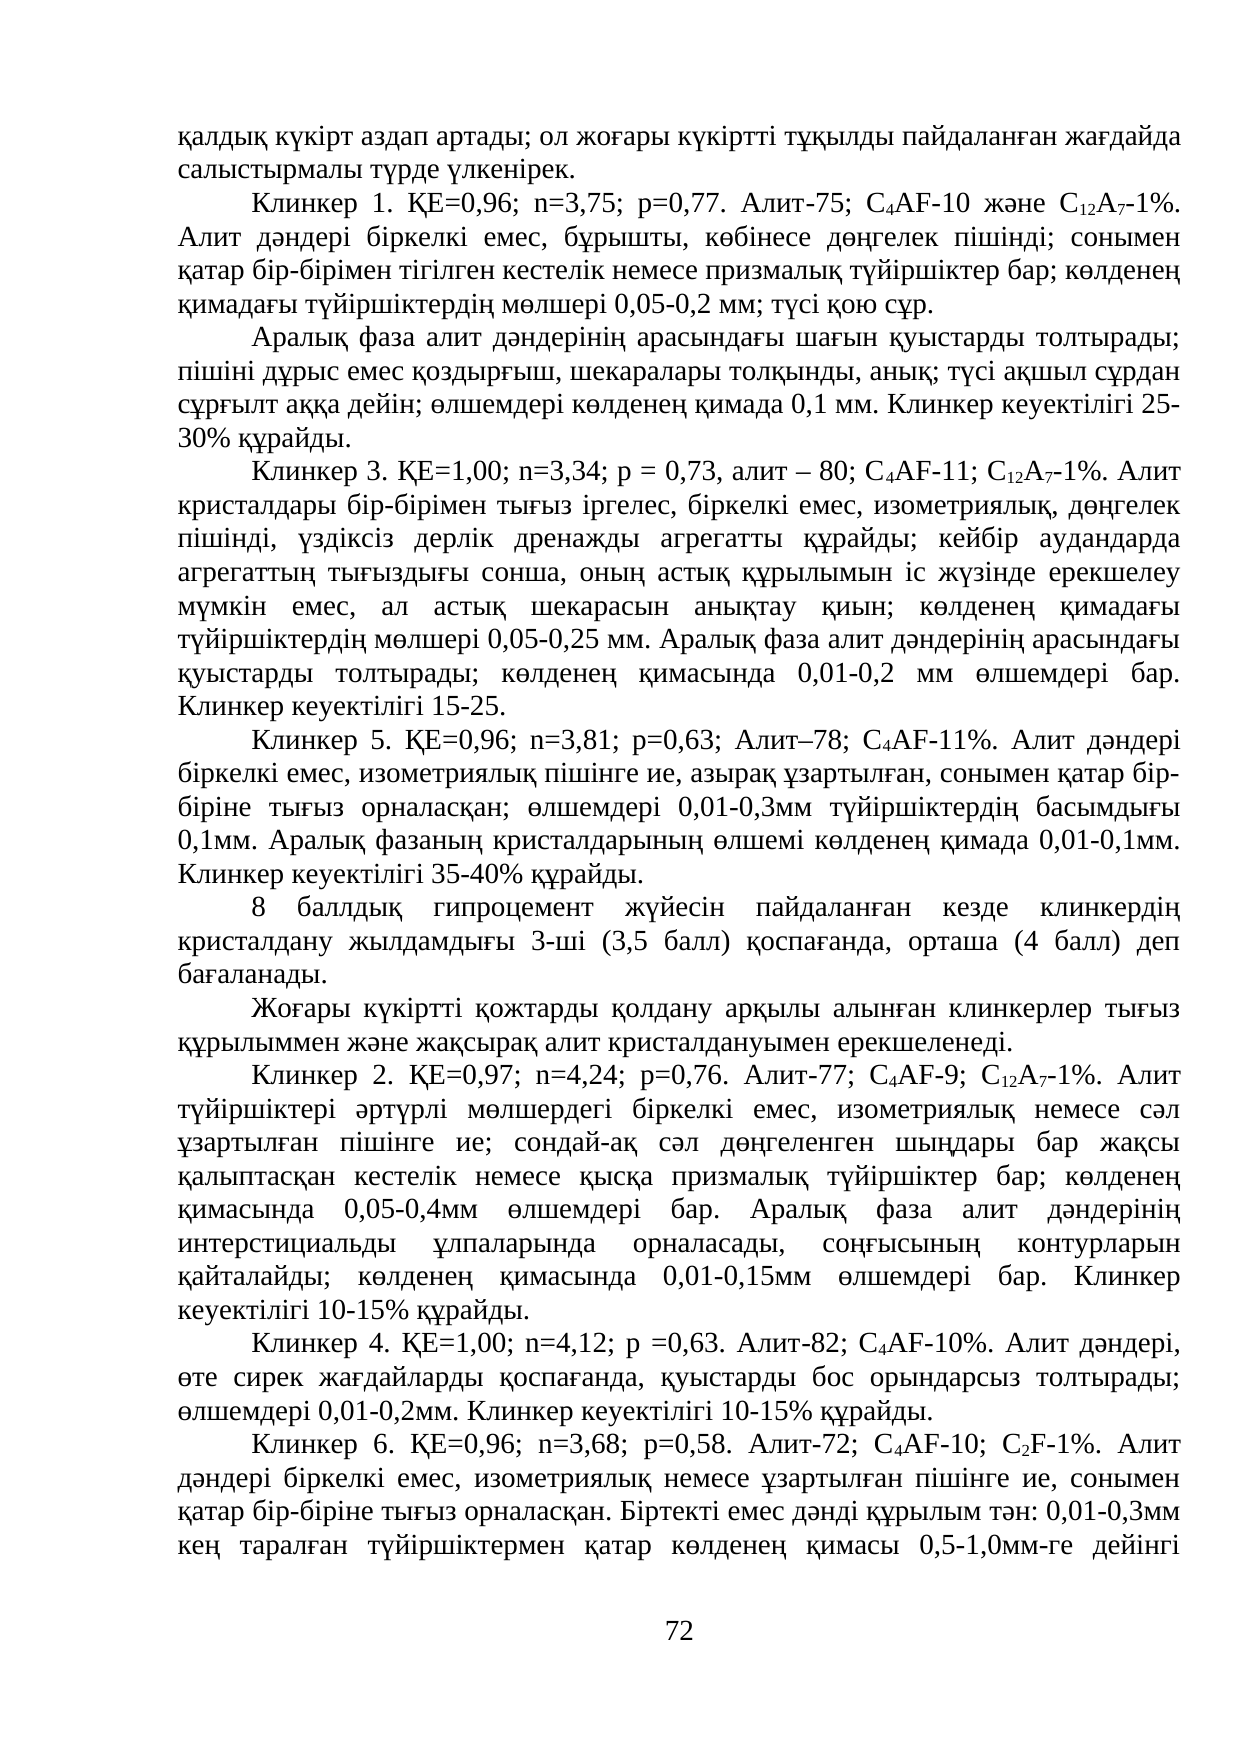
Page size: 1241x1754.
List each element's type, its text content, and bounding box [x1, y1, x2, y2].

text 8 баллдық гипроцемент жүйесін пайдаланған кезде клинкердің кристалдану жылдамдығы 3-ші (3,5 балл) қоспағанда, орташа (4 балл) деп бағаланады. [177, 889, 1181, 990]
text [177, 1426, 1181, 1560]
text Клинкер 3. ҚЕ=1,00; n=3,34; p = 0,73, алит – 80; C4AF-11; C12A7-1%. Алит кристалдары бір-бірімен тығыз іргелес, біркелкі емес, изометриялық, дөңгелек пішінді, үздіксіз дерлік дренажды агрегатты құрайды; кейбір аудандарда агрегаттың тығыздығы сонша, оның астық құрылымын іс жүзінде ерекшелеу мүмкін емес, ал астық шекарасын анықтау қиын; көлденең қимадағы түйіршіктердің мөлшері 0,05-0,25 мм. Аралық фаза алит дәндерінің арасындағы қуыстарды толтырады; көлденең қимасында 0,01-0,2 мм өлшемдері бар. Клинкер кеуектілігі 15-25. [177, 453, 1181, 722]
text Аралық фаза алит дәндерінің арасындағы шағын қуыстарды толтырады; пішіні дұрыс емес қоздырғыш, шекаралары толқынды, анық; түсі ақшыл сұрдан сұрғылт аққа дейін; өлшемдері көлденең қимада 0,1 мм. Клинкер кеуектілігі 25-30% құрайды. [177, 319, 1181, 453]
text Клинкер 4. ҚЕ=1,00; n=4,12; p =0,63. Алит-82; C4AF-10%. Алит дәндері, өте сирек жағдайларды қоспағанда, қуыстарды бос орындарсыз толтырады; өлшемдері 0,01-0,2мм. Клинкер кеуектілігі 10-15% құрайды. [177, 1326, 1181, 1426]
text Клинкер 1. ҚЕ=0,96; n=3,75; p=0,77. Алит-75; C4AF-10 және C12A7-1%. Алит дәндері біркелкі емес, бұрышты, көбінесе дөңгелек пішінді; сонымен қатар бір-бірімен тігілген кестелік немесе призмалық түйіршіктер бар; көлденең қимадағы түйіршіктердің мөлшері 0,05-0,2 мм; түсі қою сұр. [177, 185, 1181, 319]
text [177, 118, 1181, 185]
text Клинкер 5. ҚЕ=0,96; n=3,81; p=0,63; Алит–78; C4AF-11%. Алит дәндері біркелкі емес, изометриялық пішінге ие, азырақ ұзартылған, сонымен қатар бір-біріне тығыз орналасқан; өлшемдері 0,01-0,3мм түйіршіктердің басымдығы 0,1мм. Аралық фазаның кристалдарының өлшемі көлденең қимада 0,01-0,1мм. Клинкер кеуектілігі 35-40% құрайды. [177, 722, 1181, 889]
text Клинкер 2. ҚЕ=0,97; n=4,24; p=0,76. Алит-77; C4AF-9; C12A7-1%. Алит түйіршіктері әртүрлі мөлшердегі біркелкі емес, изометриялық немесе сәл ұзартылған пішінге ие; сондай-ақ сәл дөңгеленген шыңдары бар жақсы қалыптасқан кестелік немесе қысқа призмалық түйіршіктер бар; көлденең қимасында 0,05-0,4мм өлшемдері бар. Аралық фаза алит дәндерінің интерстициальды ұлпаларында орналасады, соңғысының контурларын қайталайды; көлденең қимасында 0,01-0,15мм өлшемдері бар. Клинкер кеуектілігі 10-15% құрайды. [177, 1057, 1181, 1326]
text Жоғары күкіртті қожтарды қолдану арқылы алынған клинкерлер тығыз құрылыммен және жақсырақ алит кристалдануымен ерекшеленеді. [177, 990, 1181, 1057]
